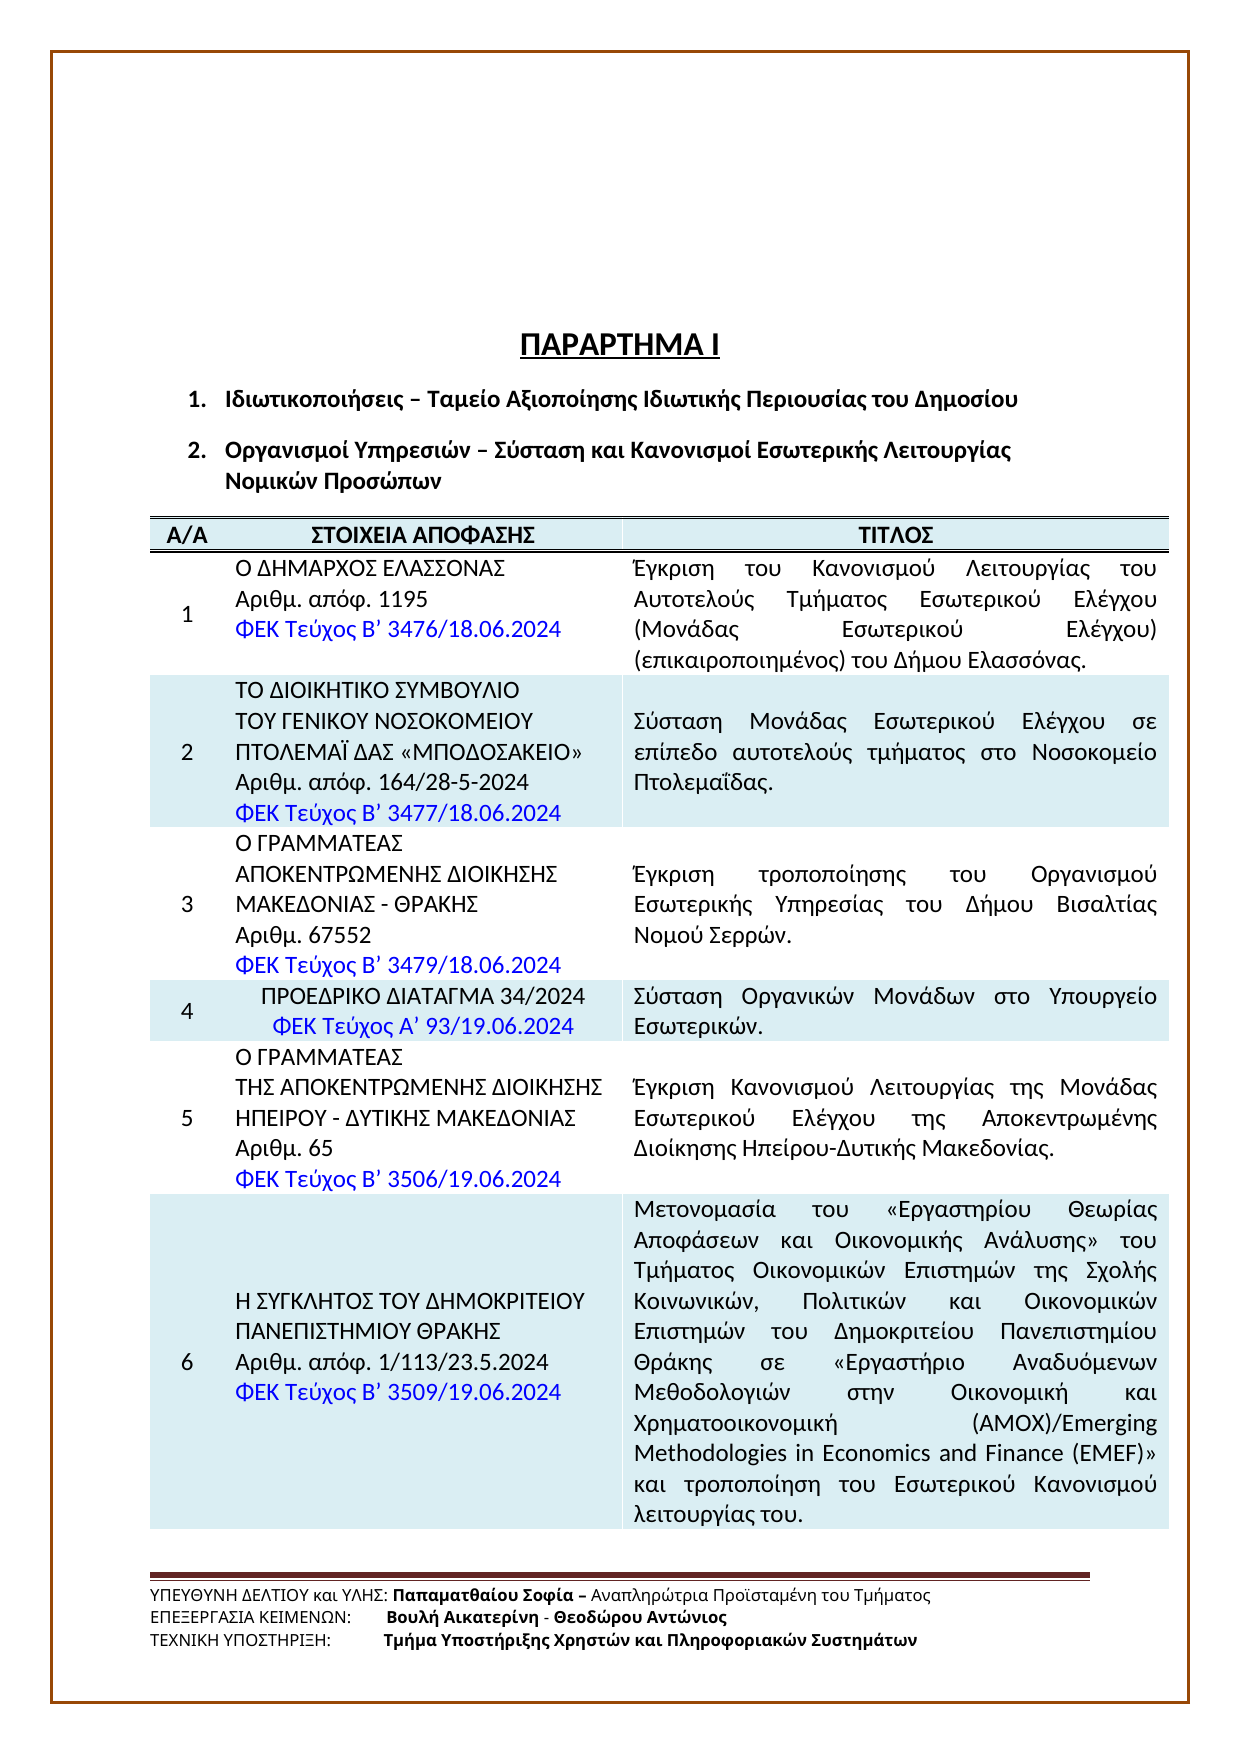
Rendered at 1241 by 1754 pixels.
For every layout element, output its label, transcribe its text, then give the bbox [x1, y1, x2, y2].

table_cell 2 [150, 675, 224, 827]
table_cell Ο ΓΡΑΜΜΑΤΕΑΣ ΤΗΣ ΑΠΟΚΕΝΤΡΩΜΕΝΗΣ ΔΙΟΙΚΗΣΗΣ ΗΠΕΙΡΟΥ - ΔΥΤΙΚΗΣ ΜΑΚΕΔΟΝΙΑΣ Αριθμ. 65 ΦΕΚ Τεύχος B’ 3506/19.06.2024 [224, 1041, 622, 1193]
table_cell Μετονομασία του «Εργαστηρίου Θεωρίας Αποφάσεων και Οικονομικής Ανάλυσης» του Τμήματος Οικονομικών Επιστημών της Σχολής Κοινωνικών, Πολιτικών και Οικονομικών Επιστημών του Δημοκριτείου Πανεπιστημίου Θράκης σε «Εργαστήριο Αναδυόμενων Μεθοδολογιών στην Οικονομική και Χρηματοοικονομική (ΑΜΟΧ)/Emerging Methodologies in Economics and Finance (EMEF)» και τροποποίηση του Εσωτερικού Κανονισμού λειτουργίας του. [623, 1194, 1169, 1529]
table_cell Η ΣΥΓΚΛΗΤΟΣ ΤΟΥ ΔΗΜΟΚΡΙΤΕΙΟΥ ΠΑΝΕΠΙΣΤΗΜΙΟΥ ΘΡΑΚΗΣ Αριθμ. απόφ. 1/113/23.5.2024 ΦΕΚ Τεύχος B’ 3509/19.06.2024 [224, 1194, 622, 1529]
subtitle ΠΑΡΑΡΤΗΜΑ I [150, 322, 1090, 363]
table_cell ΤΟ ΔΙΟΙΚΗΤΙΚΟ ΣΥΜΒΟΥΛΙΟ ΤΟΥ ΓΕΝΙΚΟΥ ΝΟΣΟΚΟΜΕΙΟΥ ΠΤΟΛΕΜΑΪ ΔΑΣ «ΜΠΟΔΟΣΑΚΕΙΟ» Αριθμ. απόφ. 164/28-5-2024 ΦΕΚ Τεύχος B’ 3477/18.06.2024 [224, 675, 622, 827]
subtitle Νομικών Προσώπων [150, 465, 1090, 495]
table_cell 6 [150, 1194, 224, 1529]
table_cell ΠΡΟΕΔΡΙΚΟ ΔΙΑΤΑΓΜΑ 34/2024 ΦΕΚ Τεύχος A’ 93/19.06.2024 [224, 980, 622, 1041]
subtitle Ιδιωτικοποιήσεις – Ταμείο Αξιοποίησης Ιδιωτικής Περιουσίας του Δημοσίου [187, 383, 1090, 414]
table_cell 3 [150, 827, 224, 980]
table_cell Έγκριση τροποποίησης του Οργανισμού Εσωτερικής Υπηρεσίας του Δήμου Βισαλτίας Νομού Σερρών. [623, 827, 1169, 980]
table_cell Έγκριση Κανονισμού Λειτουργίας της Μονάδας Εσωτερικού Ελέγχου της Αποκεντρωμένης Διοίκησης Ηπείρου-Δυτικής Μακεδονίας. [623, 1041, 1169, 1193]
table_header A/A [150, 519, 224, 549]
table_header ΣΤΟΙΧΕΙΑ ΑΠΟΦΑΣΗΣ [224, 519, 622, 549]
table_cell Ο ΓΡΑΜΜΑΤΕΑΣ ΑΠΟΚΕΝΤΡΩΜΕΝΗΣ ΔΙΟΙΚΗΣΗΣ ΜΑΚΕΔΟΝΙΑΣ - ΘΡΑΚΗΣ Αριθμ. 67552 ΦΕΚ Τεύχος B’ 3479/18.06.2024 [224, 827, 622, 980]
subtitle Οργανισμοί Υπηρεσιών – Σύσταση και Κανονισμοί Εσωτερικής Λειτουργίας [187, 434, 1090, 465]
table_cell 5 [150, 1041, 224, 1193]
table_header ΤΙΤΛΟΣ [623, 519, 1169, 549]
table_cell Ο ΔΗΜΑΡΧΟΣ ΕΛΑΣΣΟΝΑΣ Αριθμ. απόφ. 1195 ΦΕΚ Τεύχος B’ 3476/18.06.2024 [224, 553, 622, 674]
table_cell Σύσταση Μονάδας Εσωτερικού Ελέγχου σε επίπεδο αυτοτελούς τμήματος στο Νοσοκομείο Πτολεμαΐδας. [623, 675, 1169, 827]
table_cell Έγκριση του Κανονισμού Λειτουργίας του Αυτοτελούς Τμήματος Εσωτερικού Ελέγχου (Μονάδας Εσωτερικού Ελέγχου) (επικαιροποιημένος) του Δήμου Ελασσόνας. [623, 553, 1169, 674]
table_cell 1 [150, 553, 224, 674]
table_cell 4 [150, 980, 224, 1041]
table_cell Σύσταση Οργανικών Μονάδων στο Υπουργείο Εσωτερικών. [623, 980, 1169, 1041]
